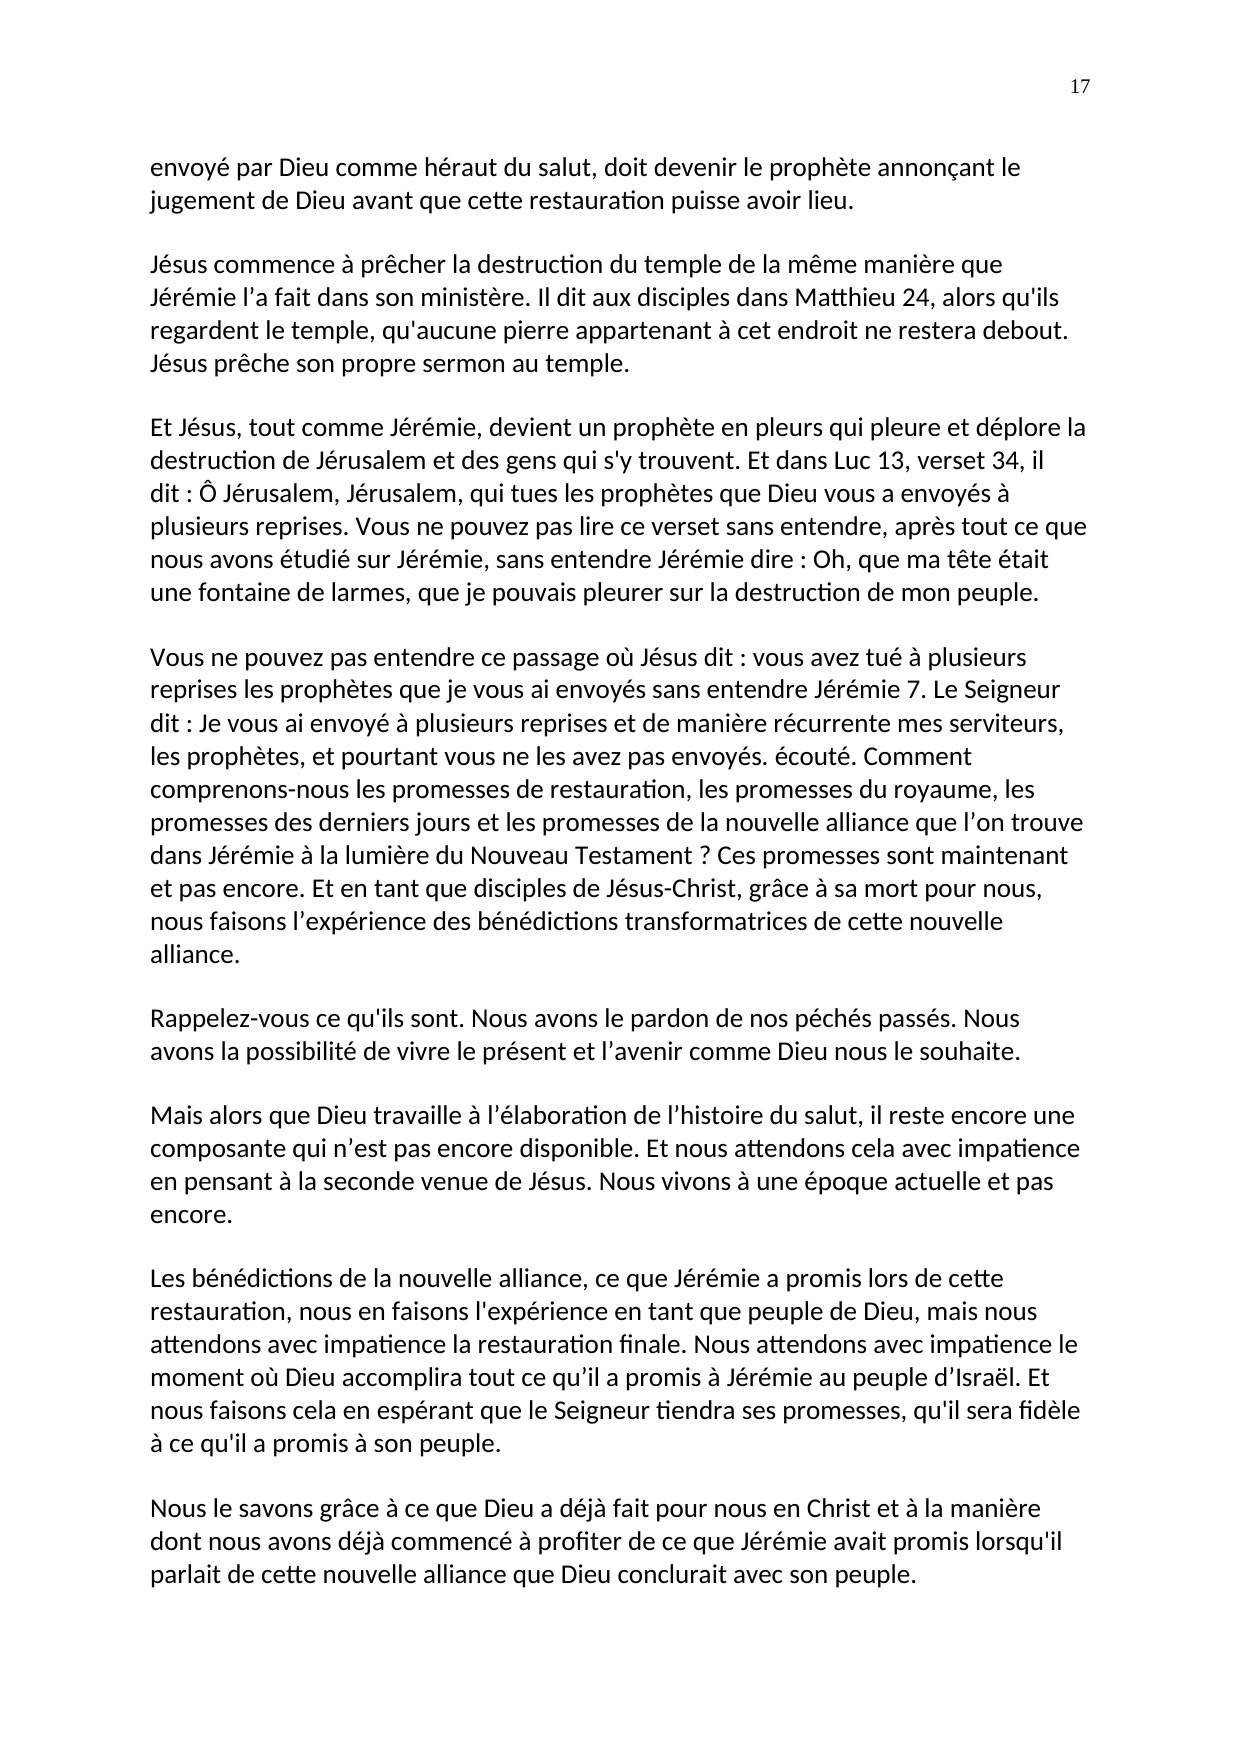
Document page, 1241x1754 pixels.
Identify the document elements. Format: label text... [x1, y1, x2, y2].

text Mais alors que Dieu travaille à l’élaboration de l’histoire du salut, il reste encore une composante qui n’est pas encore disponible. Et nous attendons cela avec impatience en pensant à la seconde venue de Jésus. Nous vivons à une époque actuelle et pas encore. [150, 1098, 1090, 1230]
text Et Jésus, tout comme Jérémie, devient un prophète en pleurs qui pleure et déplore la destruction de Jérusalem et des gens qui s'y trouvent. Et dans Luc 13, verset 34, il dit : Ô Jérusalem, Jérusalem, qui tues les prophètes que Dieu vous a envoyés à plusieurs reprises. Vous ne pouvez pas lire ce verset sans entendre, après tout ce que nous avons étudié sur Jérémie, sans entendre Jérémie dire : Oh, que ma tête était une fontaine de larmes, que je pouvais pleurer sur la destruction de mon peuple. [150, 410, 1090, 608]
text Rappelez-vous ce qu'ils sont. Nous avons le pardon de nos péchés passés. Nous avons la possibilité de vivre le présent et l’avenir comme Dieu nous le souhaite. [150, 1001, 1090, 1067]
text Vous ne pouvez pas entendre ce passage où Jésus dit : vous avez tué à plusieurs reprises les prophètes que je vous ai envoyés sans entendre Jérémie 7. Le Seigneur dit : Je vous ai envoyé à plusieurs reprises et de manière récurrente mes serviteurs, les prophètes, et pourtant vous ne les avez pas envoyés. écouté. Comment comprenons-nous les promesses de restauration, les promesses du royaume, les promesses des derniers jours et les promesses de la nouvelle alliance que l’on trouve dans Jérémie à la lumière du Nouveau Testament ? Ces promesses sont maintenant et pas encore. Et en tant que disciples de Jésus-Christ, grâce à sa mort pour nous, nous faisons l’expérience des bénédictions transformatrices de cette nouvelle alliance. [150, 640, 1090, 970]
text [150, 1491, 1090, 1590]
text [150, 150, 1090, 216]
text Jésus commence à prêcher la destruction du temple de la même manière que Jérémie l’a fait dans son ministère. Il dit aux disciples dans Matthieu 24, alors qu'ils regardent le temple, qu'aucune pierre appartenant à cet endroit ne restera debout. Jésus prêche son propre sermon au temple. [150, 247, 1090, 379]
text Les bénédictions de la nouvelle alliance, ce que Jérémie a promis lors de cette restauration, nous en faisons l'expérience en tant que peuple de Dieu, mais nous attendons avec impatience la restauration finale. Nous attendons avec impatience le moment où Dieu accomplira tout ce qu’il a promis à Jérémie au peuple d’Israël. Et nous faisons cela en espérant que le Seigneur tiendra ses promesses, qu'il sera fidèle à ce qu'il a promis à son peuple. [150, 1261, 1090, 1459]
